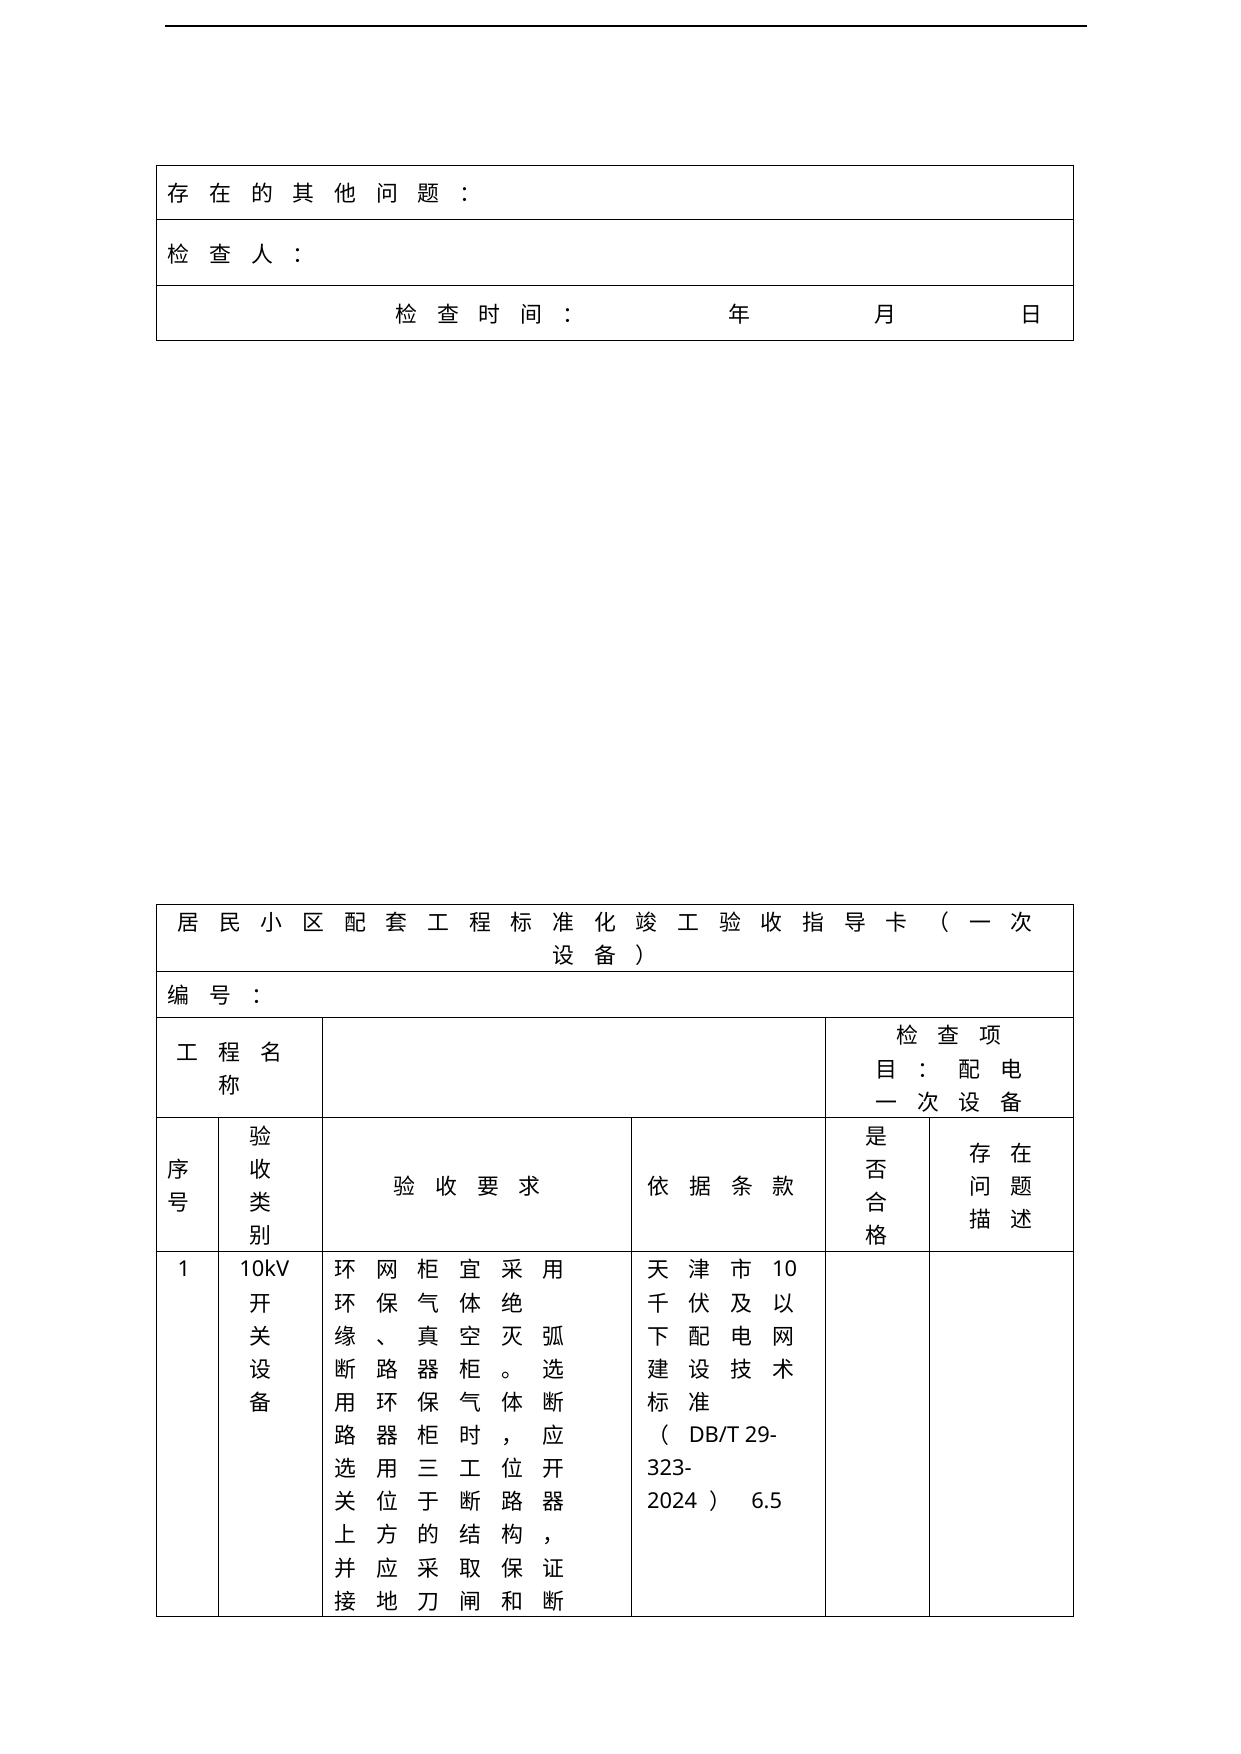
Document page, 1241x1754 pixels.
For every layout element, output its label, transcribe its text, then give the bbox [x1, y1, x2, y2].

table_cell 检查时间： 年 月 日 [157, 286, 1073, 339]
table_cell 验收类别 [219, 1118, 322, 1251]
table_cell 是否合格 [826, 1118, 929, 1251]
table_cell 验收要求 [323, 1118, 631, 1251]
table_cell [632, 1252, 825, 1616]
table_cell 存在的其他问题： [157, 166, 1073, 219]
table_header 居民小区配套工程标准化竣工验收指导卡（一次设备） [157, 905, 1073, 971]
table_cell 依据条款 [632, 1118, 825, 1251]
table_cell 10kV开关设备 [219, 1252, 322, 1616]
table_cell 1 [157, 1252, 218, 1616]
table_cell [323, 1252, 631, 1616]
table_cell 检查项目：配电一次设备 [826, 1018, 1073, 1117]
table_cell [826, 1252, 929, 1616]
table_cell 序号 [157, 1118, 218, 1251]
table_cell [930, 1252, 1073, 1616]
table_cell 存在问题描述 [930, 1118, 1073, 1251]
table_cell 编号： [157, 972, 1073, 1017]
table_cell [323, 1018, 825, 1117]
table_cell 检查人： [157, 220, 1073, 285]
table_cell 工程名称 [157, 1018, 322, 1117]
